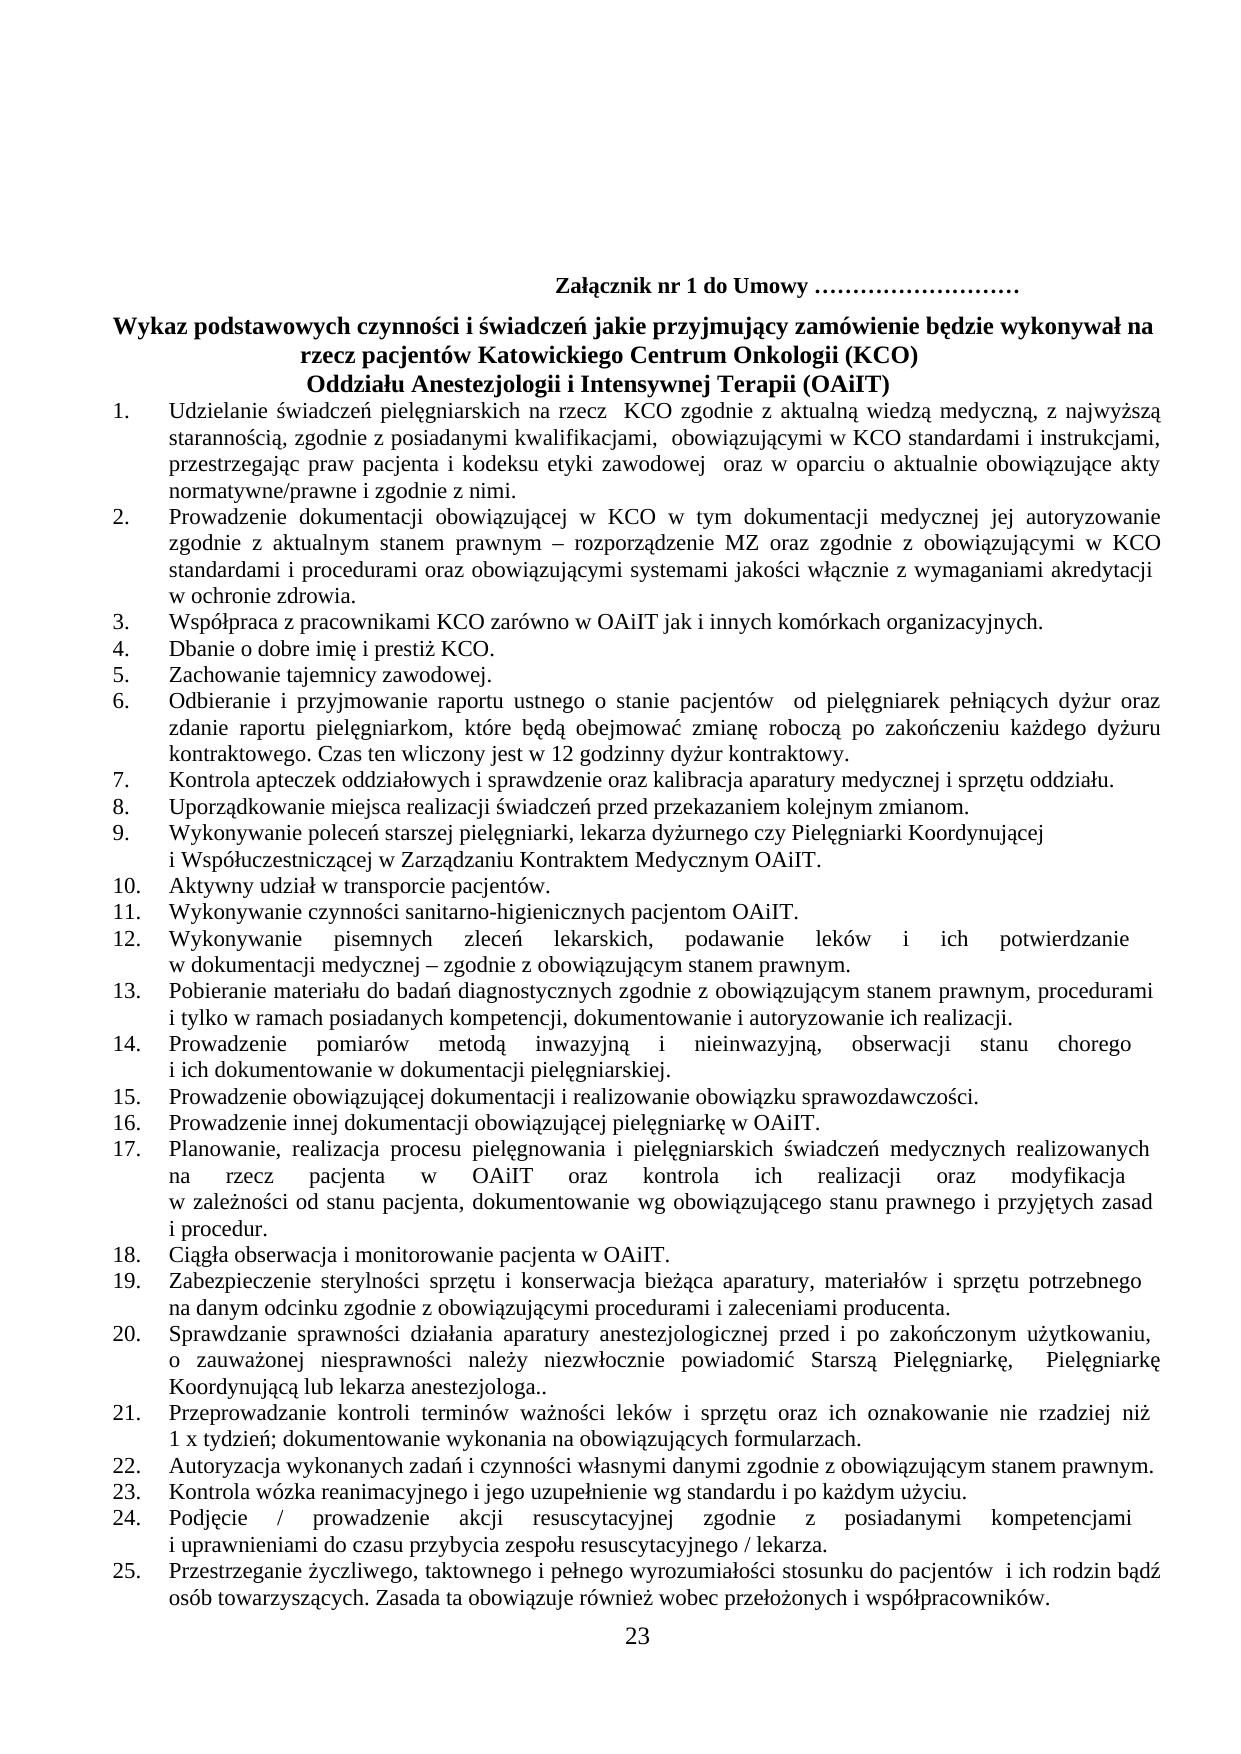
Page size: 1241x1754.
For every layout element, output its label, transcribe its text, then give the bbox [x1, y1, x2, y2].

list Wykonywanie poleceń starszej pielęgniarki, lekarza dyżurnego czy Pielęgniarki Koordynującej [112, 819, 1162, 846]
list Wykonywanie pisemnych zleceń lekarskich, podawanie leków i ich potwierdzanie w dokumentacji medycznej – zgodnie z obowiązującym stanem prawnym. [112, 925, 1162, 977]
list Odbieranie i przyjmowanie raportu ustnego o stanie pacjentów od pielęgniarek pełniących dyżur oraz zdanie raportu pielęgniarkom, które będą obejmować zmianę roboczą po zakończeniu każdego dyżuru kontraktowego. Czas ten wliczony jest w 12 godzinny dyżur kontraktowy. [112, 687, 1162, 767]
list Prowadzenie pomiarów metodą inwazyjną i nieinwazyjną, obserwacji stanu chorego i ich dokumentowanie w dokumentacji pielęgniarskiej. [112, 1030, 1162, 1083]
text Załącznik nr 1 do Umowy ……………………… [481, 272, 1162, 298]
list Uporządkowanie miejsca realizacji świadczeń przed przekazaniem kolejnym zmianom. [112, 793, 1162, 819]
list Aktywny udział w transporcie pacjentów. [112, 872, 1162, 898]
list Ciągła obserwacja i monitorowanie pacjenta w OAiIT. [112, 1241, 1162, 1267]
list Współpraca z pracownikami KCO zarówno w OAiIT jak i innych komórkach organizacyjnych. [112, 608, 1162, 635]
list Zachowanie tajemnicy zawodowej. [112, 661, 1162, 687]
list Kontrola apteczek oddziałowych i sprawdzenie oraz kalibracja aparatury medycznej i sprzętu oddziału. [112, 767, 1162, 793]
text Oddziału Anestezjologii i Intensywnej Terapii (OAiIT) [300, 369, 1162, 398]
text i Współuczestniczącej w Zarządzaniu Kontraktem Medycznym OAiIT. [169, 846, 1162, 872]
list Prowadzenie obowiązującej dokumentacji i realizowanie obowiązku sprawozdawczości. [112, 1083, 1162, 1109]
list Podjęcie / prowadzenie akcji resuscytacyjnej zgodnie z posiadanymi kompetencjami i uprawnieniami do czasu przybycia zespołu resuscytacyjnego / lekarza. [112, 1504, 1162, 1557]
list Kontrola wózka reanimacyjnego i jego uzupełnienie wg standardu i po każdym użyciu. [112, 1478, 1162, 1504]
list Prowadzenie innej dokumentacji obowiązującej pielęgniarkę w OAiIT. [112, 1109, 1162, 1136]
list Zabezpieczenie sterylności sprzętu i konserwacja bieżąca aparatury, materiałów i sprzętu potrzebnego na danym odcinku zgodnie z obowiązującymi procedurami i zaleceniami producenta. [112, 1267, 1162, 1320]
list Wykonywanie czynności sanitarno-higienicznych pacjentom OAiIT. [112, 898, 1162, 925]
text Wykaz podstawowych czynności i świadczeń jakie przyjmujący zamówienie będzie wykonywał na rzecz pacjentów Katowickiego Centrum Onkologii (KCO) [112, 311, 1162, 369]
list Przestrzeganie życzliwego, taktownego i pełnego wyrozumiałości stosunku do pacjentów i ich rodzin bądź osób towarzyszących. Zasada ta obowiązuje również wobec przełożonych i współpracowników. [112, 1557, 1162, 1610]
list Planowanie, realizacja procesu pielęgnowania i pielęgniarskich świadczeń medycznych realizowanych na rzecz pacjenta w OAiIT oraz kontrola ich realizacji oraz modyfikacja w zależności od stanu pacjenta, dokumentowanie wg obowiązującego stanu prawnego i przyjętych zasad i procedur. [112, 1136, 1162, 1241]
list Prowadzenie dokumentacji obowiązującej w KCO w tym dokumentacji medycznej jej autoryzowanie zgodnie z aktualnym stanem prawnym – rozporządzenie MZ oraz zgodnie z obowiązującymi w KCO standardami i procedurami oraz obowiązującymi systemami jakości włącznie z wymaganiami akredytacji w ochronie zdrowia. [112, 503, 1162, 608]
list Przeprowadzanie kontroli terminów ważności leków i sprzętu oraz ich oznakowanie nie rzadziej niż 1 x tydzień; dokumentowanie wykonania na obowiązujących formularzach. [112, 1399, 1162, 1452]
list Pobieranie materiału do badań diagnostycznych zgodnie z obowiązującym stanem prawnym, procedurami i tylko w ramach posiadanych kompetencji, dokumentowanie i autoryzowanie ich realizacji. [112, 977, 1162, 1030]
list Udzielanie świadczeń pielęgniarskich na rzecz KCO zgodnie z aktualną wiedzą medyczną, z najwyższą starannością, zgodnie z posiadanymi kwalifikacjami, obowiązującymi w KCO standardami i instrukcjami, przestrzegając praw pacjenta i kodeksu etyki zawodowej oraz w oparciu o aktualnie obowiązujące akty normatywne/prawne i zgodnie z nimi. [112, 398, 1162, 503]
list Autoryzacja wykonanych zadań i czynności własnymi danymi zgodnie z obowiązującym stanem prawnym. [112, 1452, 1162, 1478]
list Sprawdzanie sprawności działania aparatury anestezjologicznej przed i po zakończonym użytkowaniu, o zauważonej niesprawności należy niezwłocznie powiadomić Starszą Pielęgniarkę, Pielęgniarkę Koordynującą lub lekarza anestezjologa.. [112, 1320, 1162, 1399]
list Dbanie o dobre imię i prestiż KCO. [112, 635, 1162, 661]
